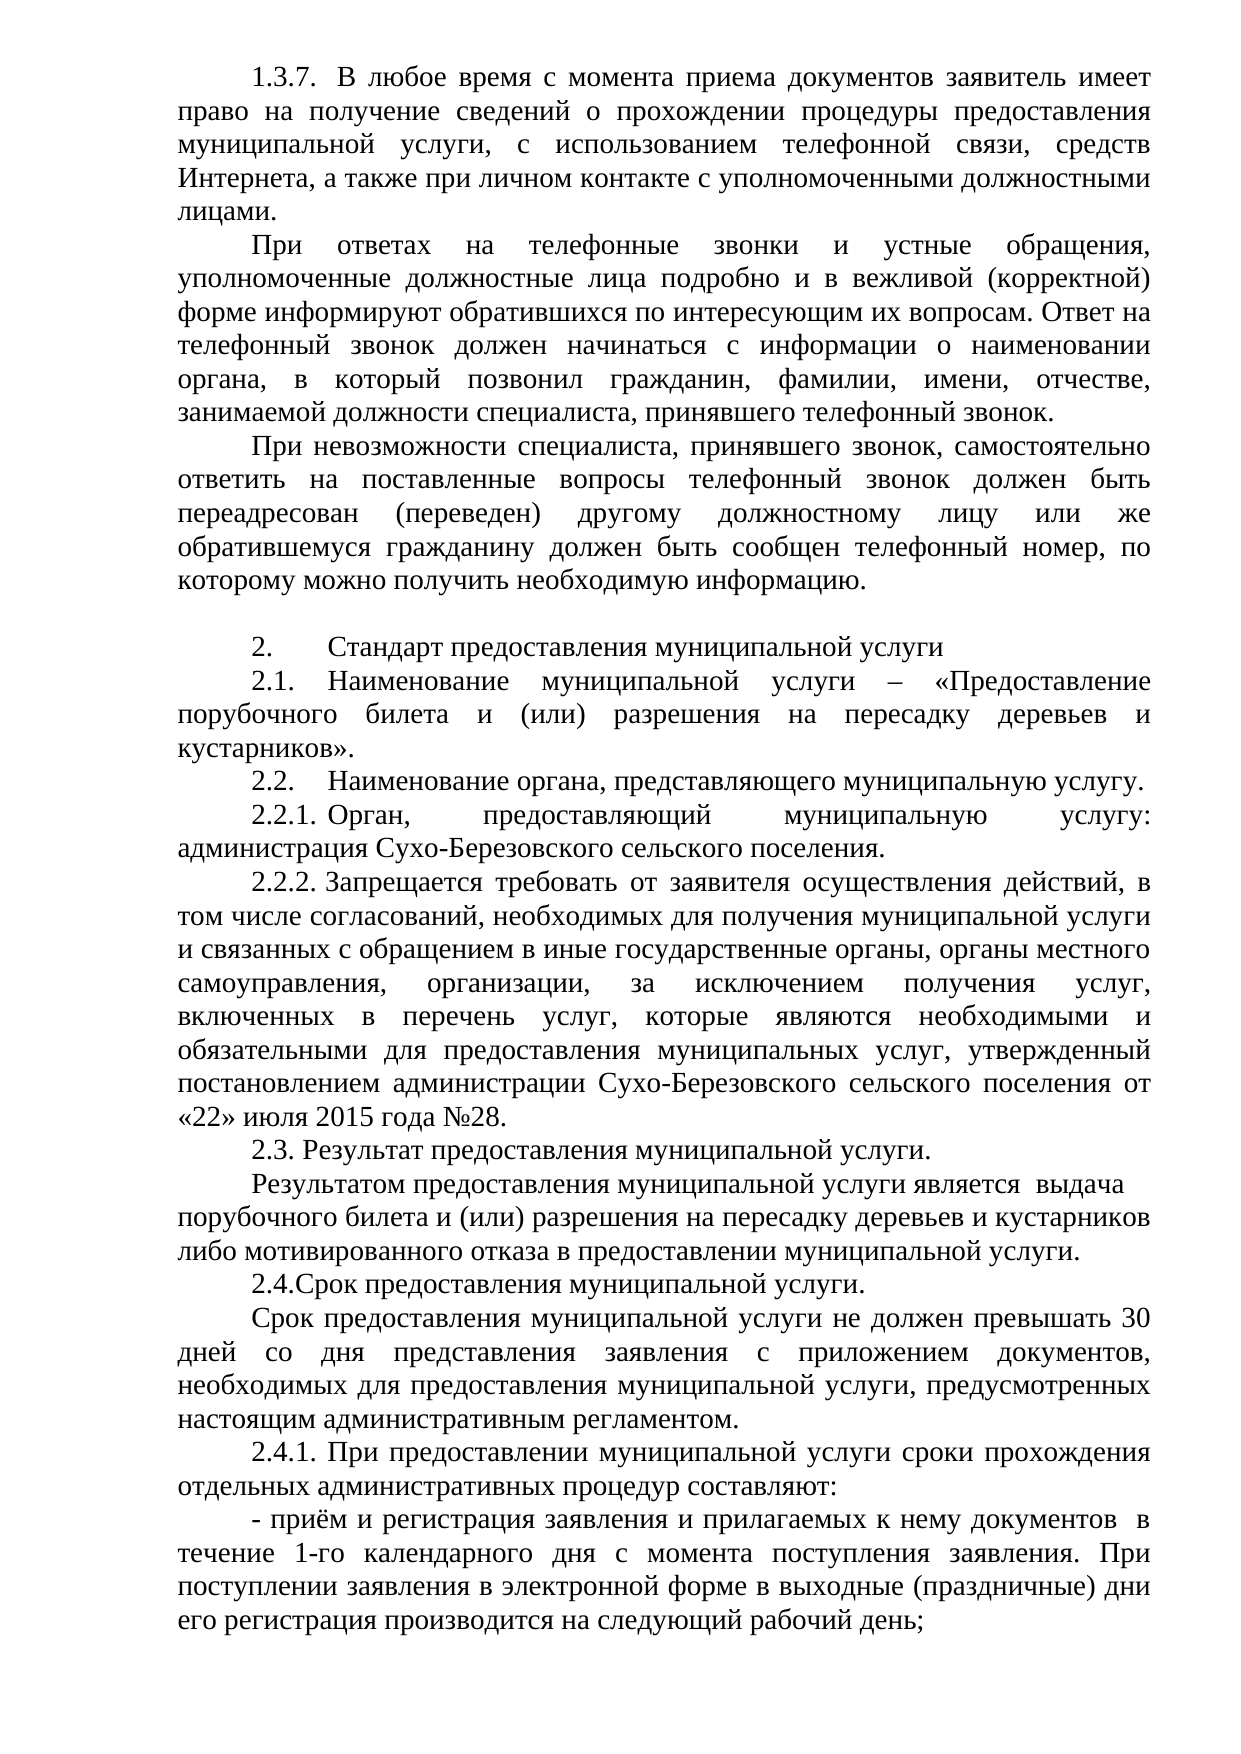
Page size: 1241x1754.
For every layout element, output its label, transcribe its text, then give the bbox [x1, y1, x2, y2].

list Наименование муниципальной услуги – «Предоставление порубочного билета и (или) разрешения на пересадку деревьев и кустарников». [177, 663, 1152, 763]
text 2.4.Срок предоставления муниципальной услуги. [177, 1267, 1152, 1300]
list Запрещается требовать от заявителя осуществления действий, в том числе согласований, необходимых для получения муниципальной услуги и связанных с обращением в иные государственные органы, органы местного самоуправления, организации, за исключением получения услуг, включенных в перечень услуг, которые являются необходимыми и обязательными для предоставления муниципальных услуг, утвержденный постановлением администрации Сухо-Березовского сельского поселения от «22» июля 2015 года №28. [177, 864, 1152, 1132]
text Срок предоставления муниципальной услуги не должен превышать 30 дней со дня представления заявления с приложением документов, необходимых для предоставления муниципальной услуги, предусмотренных настоящим административным регламентом. [177, 1300, 1152, 1434]
list В любое время с момента приема документов заявитель имеет право на получение сведений о прохождении процедуры предоставления муниципальной услуги, с использованием телефонной связи, средств Интернета, а также при личном контакте с уполномоченными должностными лицами. [177, 59, 1152, 227]
text Результатом предоставления муниципальной услуги является выдача [177, 1166, 1152, 1199]
text При невозможности специалиста, принявшего звонок, самостоятельно ответить на поставленные вопросы телефонный звонок должен быть переадресован (переведен) другому должностному лицу или же обратившемуся гражданину должен быть сообщен телефонный номер, по которому можно получить необходимую информацию. [177, 428, 1152, 596]
list Стандарт предоставления муниципальной услуги [177, 629, 1152, 663]
text 2.3. Результат предоставления муниципальной услуги. [177, 1132, 1152, 1166]
list Орган, предоставляющий муниципальную услугу: администрация Сухо-Березовского сельского поселения. [177, 797, 1152, 864]
text - приём и регистрация заявления и прилагаемых к нему документов в течение 1-го календарного дня с момента поступления заявления. При поступлении заявления в электронной форме в выходные (праздничные) дни его регистрация производится на следующий рабочий день; [177, 1501, 1152, 1636]
text порубочного билета и (или) разрешения на пересадку деревьев и кустарников либо мотивированного отказа в предоставлении муниципальной услуги. [177, 1199, 1152, 1267]
list Наименование органа, представляющего муниципальную услугу. [177, 763, 1152, 797]
text 2.4.1. При предоставлении муниципальной услуги сроки прохождения отдельных административных процедур составляют: [177, 1434, 1152, 1501]
text При ответах на телефонные звонки и устные обращения, уполномоченные должностные лица подробно и в вежливой (корректной) форме информируют обратившихся по интересующим их вопросам. Ответ на телефонный звонок должен начинаться с информации о наименовании органа, в который позвонил гражданин, фамилии, имени, отчестве, занимаемой должности специалиста, принявшего телефонный звонок. [177, 227, 1152, 428]
